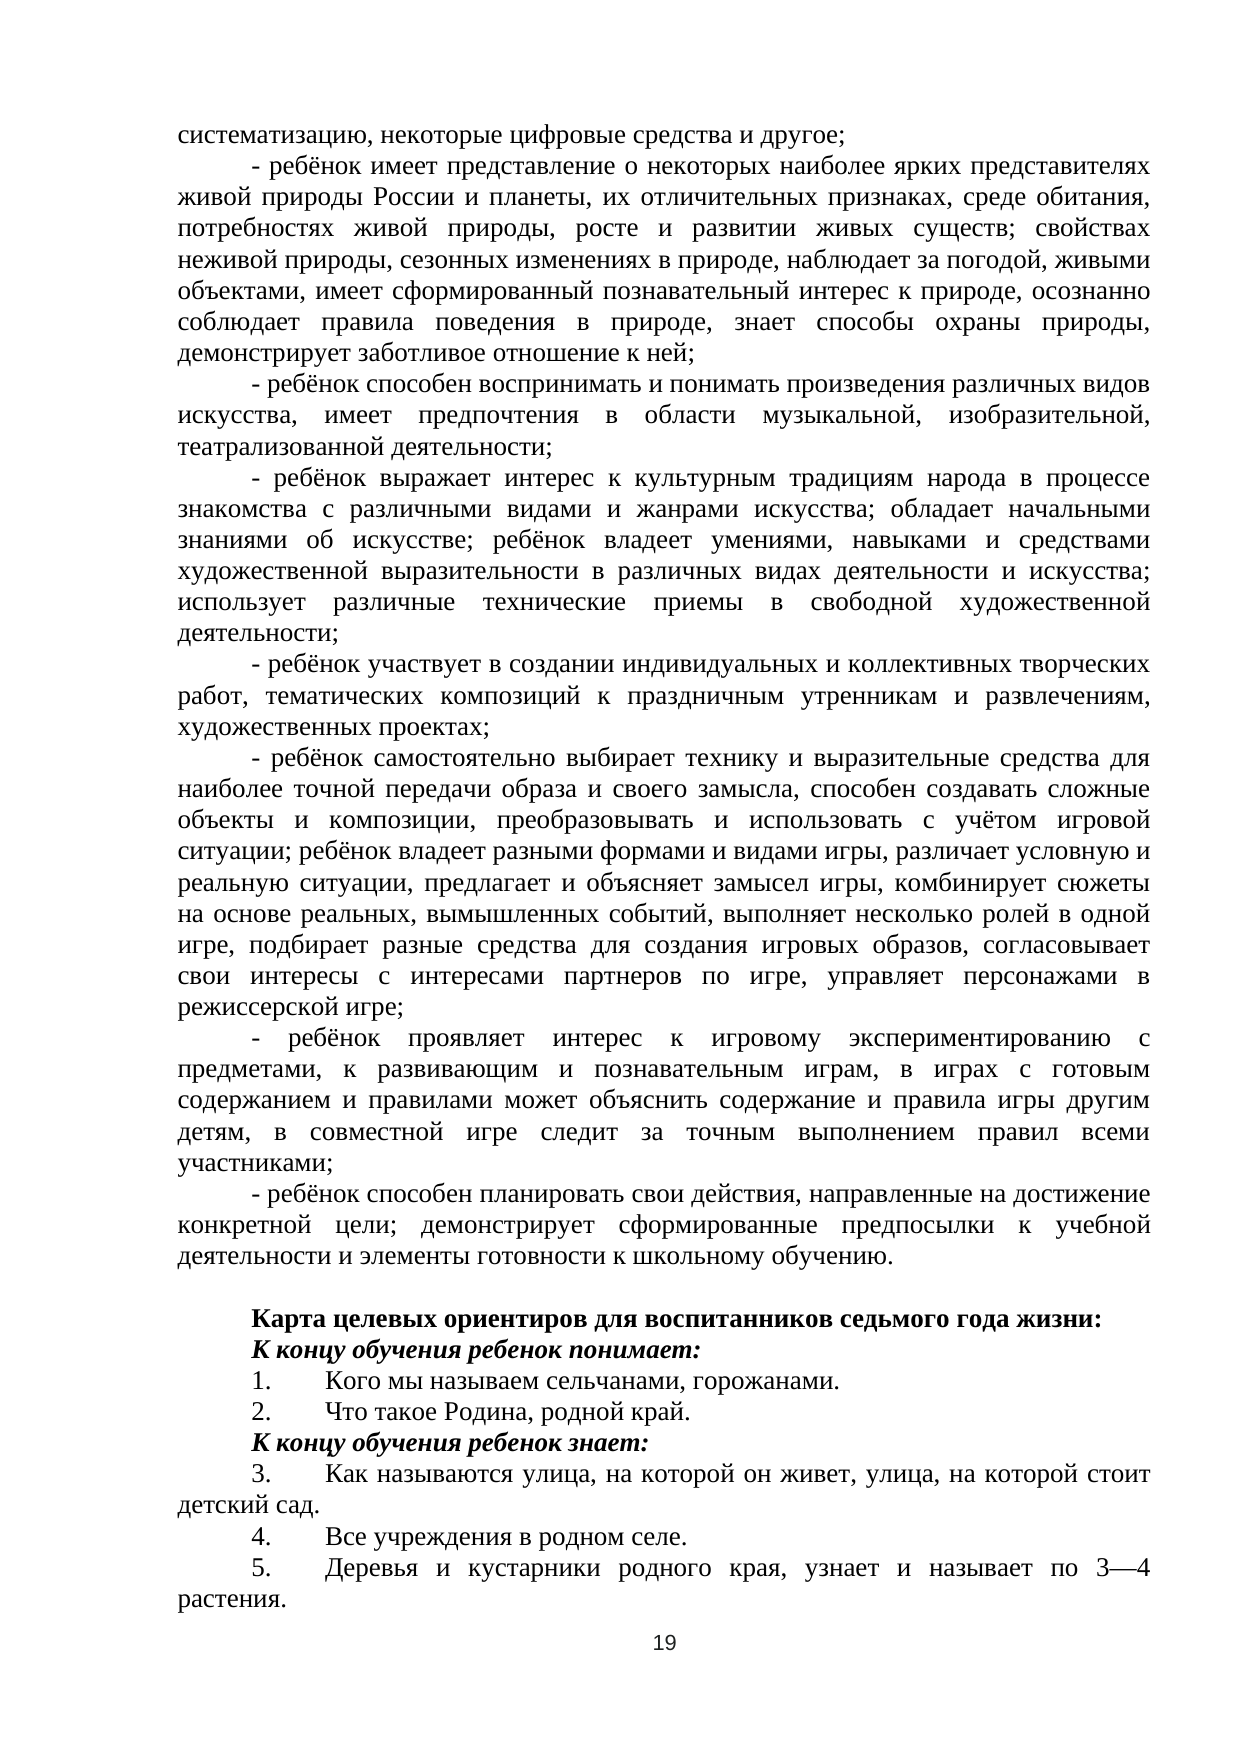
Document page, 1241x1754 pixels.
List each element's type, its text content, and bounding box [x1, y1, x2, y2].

list Деревья и кустарники родного края, узнает и называет по 3—4 растения. [177, 1551, 1152, 1613]
text - ребёнок проявляет интерес к игровому экспериментированию с предметами, к развивающим и познавательным играм, в играх с готовым содержанием и правилами может объяснить содержание и правила игры другим детям, в совместной игре следит за точным выполнением правил всеми участниками; [177, 1021, 1152, 1177]
text - ребёнок способен воспринимать и понимать произведения различных видов искусства, имеет предпочтения в области музыкальной, изобразительной, театрализованной деятельности; [177, 367, 1152, 461]
text К концу обучения ребенок понимает: [177, 1333, 1152, 1364]
text - ребёнок самостоятельно выбирает технику и выразительные средства для наиболее точной передачи образа и своего замысла, способен создавать сложные объекты и композиции, преобразовывать и использовать с учётом игровой ситуации; ребёнок владеет разными формами и видами игры, различает условную и реальную ситуации, предлагает и объясняет замысел игры, комбинирует сюжеты на основе реальных, вымышленных событий, выполняет несколько ролей в одной игре, подбирает разные средства для создания игровых образов, согласовывает свои интересы с интересами партнеров по игре, управляет персонажами в режиссерской игре; [177, 741, 1152, 1021]
text - ребёнок участвует в создании индивидуальных и коллективных творческих работ, тематических композиций к праздничным утренникам и развлечениям, художественных проектах; [177, 648, 1152, 741]
list Все учреждения в родном селе. [177, 1520, 1152, 1551]
text - ребёнок способен планировать свои действия, направленные на достижение конкретной цели; демонстрирует сформированные предпосылки к учебной деятельности и элементы готовности к школьному обучению. [177, 1177, 1152, 1271]
list Кого мы называем сельчанами, горожанами. [177, 1364, 1152, 1395]
text К концу обучения ребенок знает: [177, 1426, 1152, 1457]
text - ребёнок выражает интерес к культурным традициям народа в процессе знакомства с различными видами и жанрами искусства; обладает начальными знаниями об искусстве; ребёнок владеет умениями, навыками и средствами художественной выразительности в различных видах деятельности и искусства; использует различные технические приемы в свободной художественной деятельности; [177, 461, 1152, 648]
list Как называются улица, на которой он живет, улица, на которой стоит детский сад. [177, 1457, 1152, 1520]
text - ребёнок имеет представление о некоторых наиболее ярких представителях живой природы России и планеты, их отличительных признаках, среде обитания, потребностях живой природы, росте и развитии живых существ; свойствах неживой природы, сезонных изменениях в природе, наблюдает за погодой, живыми объектами, имеет сформированный познавательный интерес к природе, осознанно соблюдает правила поведения в природе, знает способы охраны природы, демонстрирует заботливое отношение к ней; [177, 149, 1152, 367]
text Карта целевых ориентиров для воспитанников седьмого года жизни: [177, 1302, 1152, 1333]
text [177, 118, 1152, 149]
list Что такое Родина, родной край. [177, 1395, 1152, 1426]
